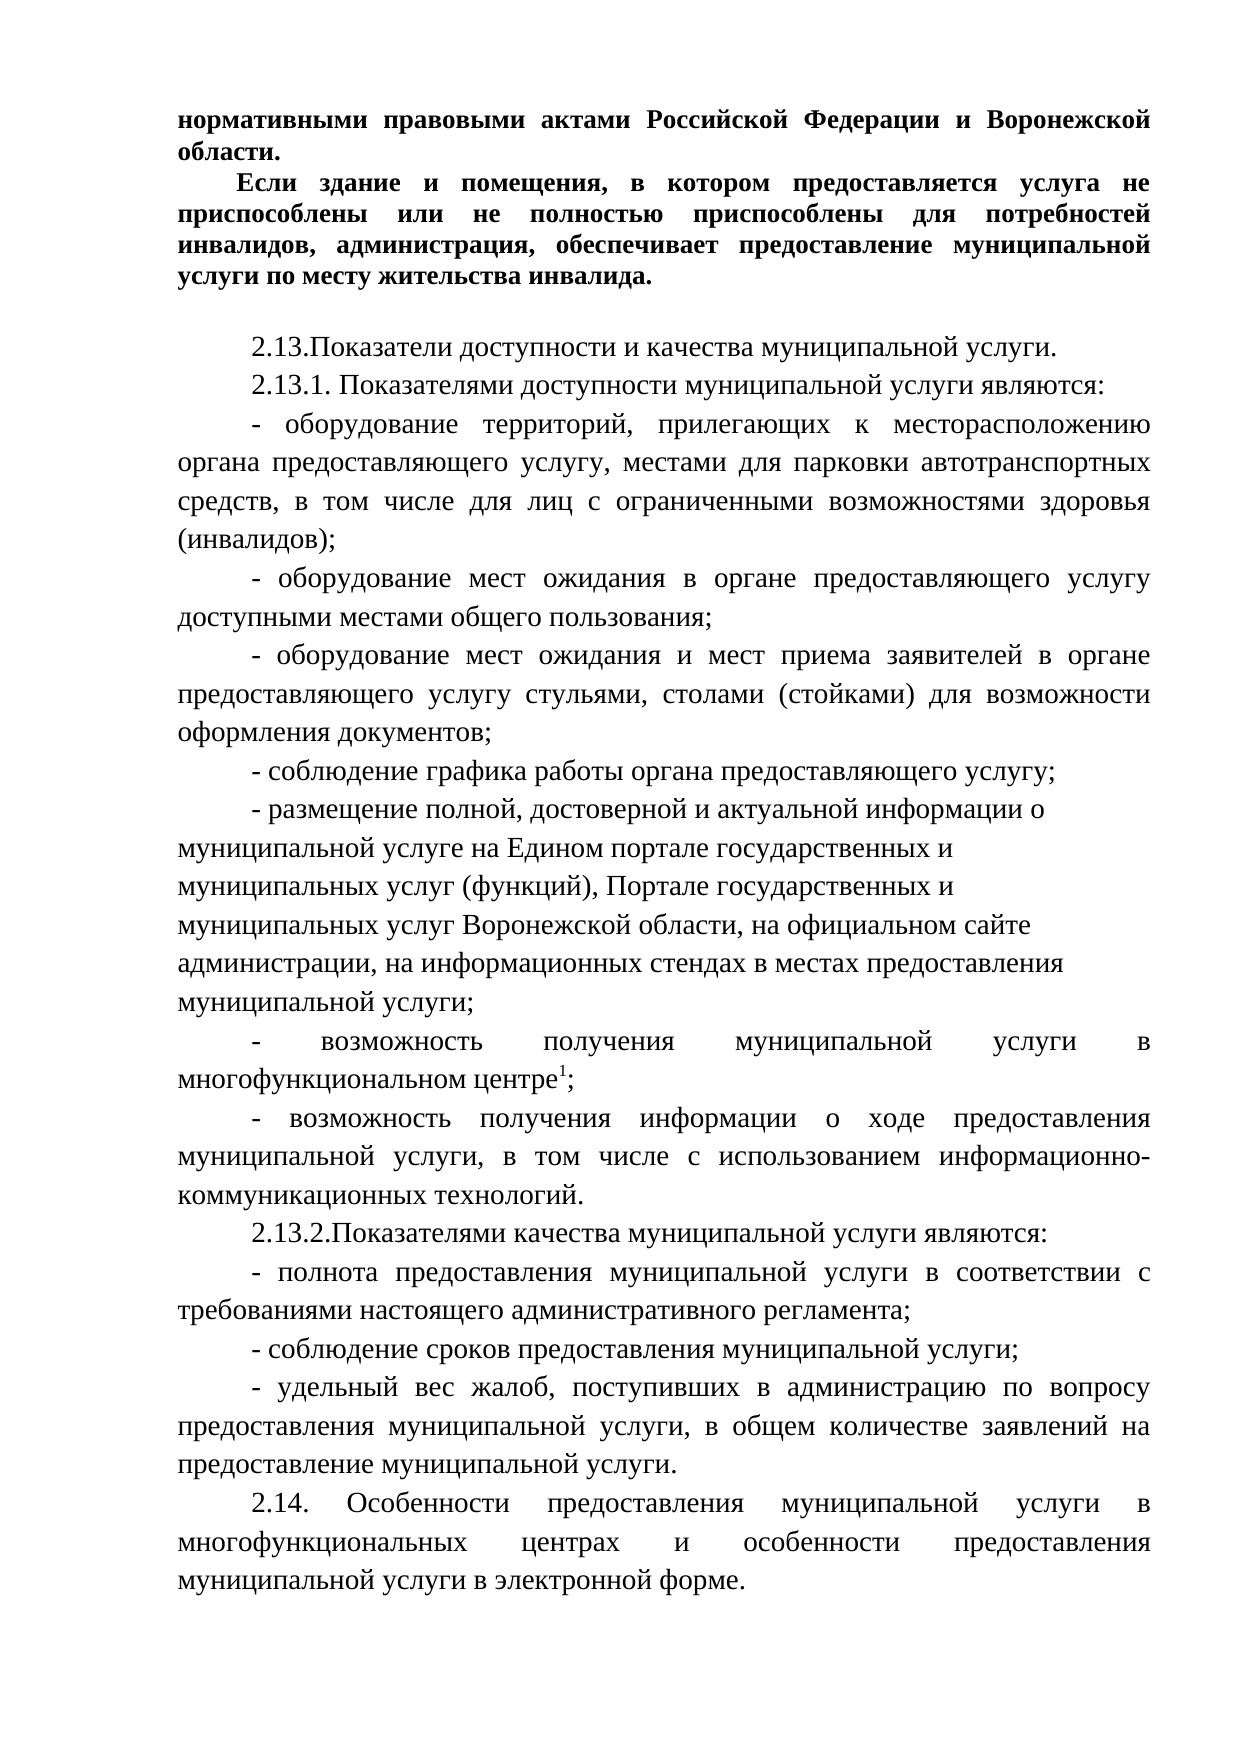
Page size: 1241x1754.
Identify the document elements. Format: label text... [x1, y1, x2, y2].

text - оборудование мест ожидания и мест приема заявителей в органе предоставляющего услугу стульями, столами (стойками) для возможности оформления документов; [177, 637, 1152, 748]
text - возможность получения муниципальной услуги в многофункциональном центре1; [177, 1023, 1152, 1095]
text - оборудование территорий, прилегающих к месторасположению органа предоставляющего услугу, местами для парковки автотранспортных средств, в том числе для лиц с ограниченными возможностями здоровья (инвалидов); [177, 406, 1152, 555]
text - полнота предоставления муниципальной услуги в соответствии с требованиями настоящего административного регламента; [177, 1254, 1152, 1326]
text 2.13.1. Показателями доступности муниципальной услуги являются: [177, 367, 1152, 401]
text - соблюдение графика работы органа предоставляющего услугу; [177, 753, 1152, 786]
text 2.13.2.Показателями качества муниципальной услуги являются: [177, 1215, 1152, 1249]
text - оборудование мест ожидания в органе предоставляющего услугу доступными местами общего пользования; [177, 560, 1152, 632]
text - возможность получения информации о ходе предоставления муниципальной услуги, в том числе с использованием информационно-коммуникационных технологий. [177, 1100, 1152, 1210]
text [177, 103, 1152, 166]
text - размещение полной, достоверной и актуальной информации о муниципальной услуге на Едином портале государственных и муниципальных услуг (функций), Портале государственных и муниципальных услуг Воронежской области, на официальном сайте администрации, на информационных стендах в местах предоставления муниципальной услуги; [177, 791, 1152, 1018]
text Если здание и помещения, в котором предоставляется услуга не приспособлены или не полностью приспособлены для потребностей инвалидов, администрация, обеспечивает предоставление муниципальной услуги по месту жительства инвалида. [177, 166, 1152, 290]
text - соблюдение сроков предоставления муниципальной услуги; [177, 1331, 1152, 1364]
text 2.14. Особенности предоставления муниципальной услуги в многофункциональных центрах и особенности предоставления муниципальной услуги в электронной форме. [177, 1485, 1152, 1596]
text 2.13.Показатели доступности и качества муниципальной услуги. [177, 329, 1152, 362]
text - удельный вес жалоб, поступивших в администрацию по вопросу предоставления муниципальной услуги, в общем количестве заявлений на предоставление муниципальной услуги. [177, 1369, 1152, 1480]
